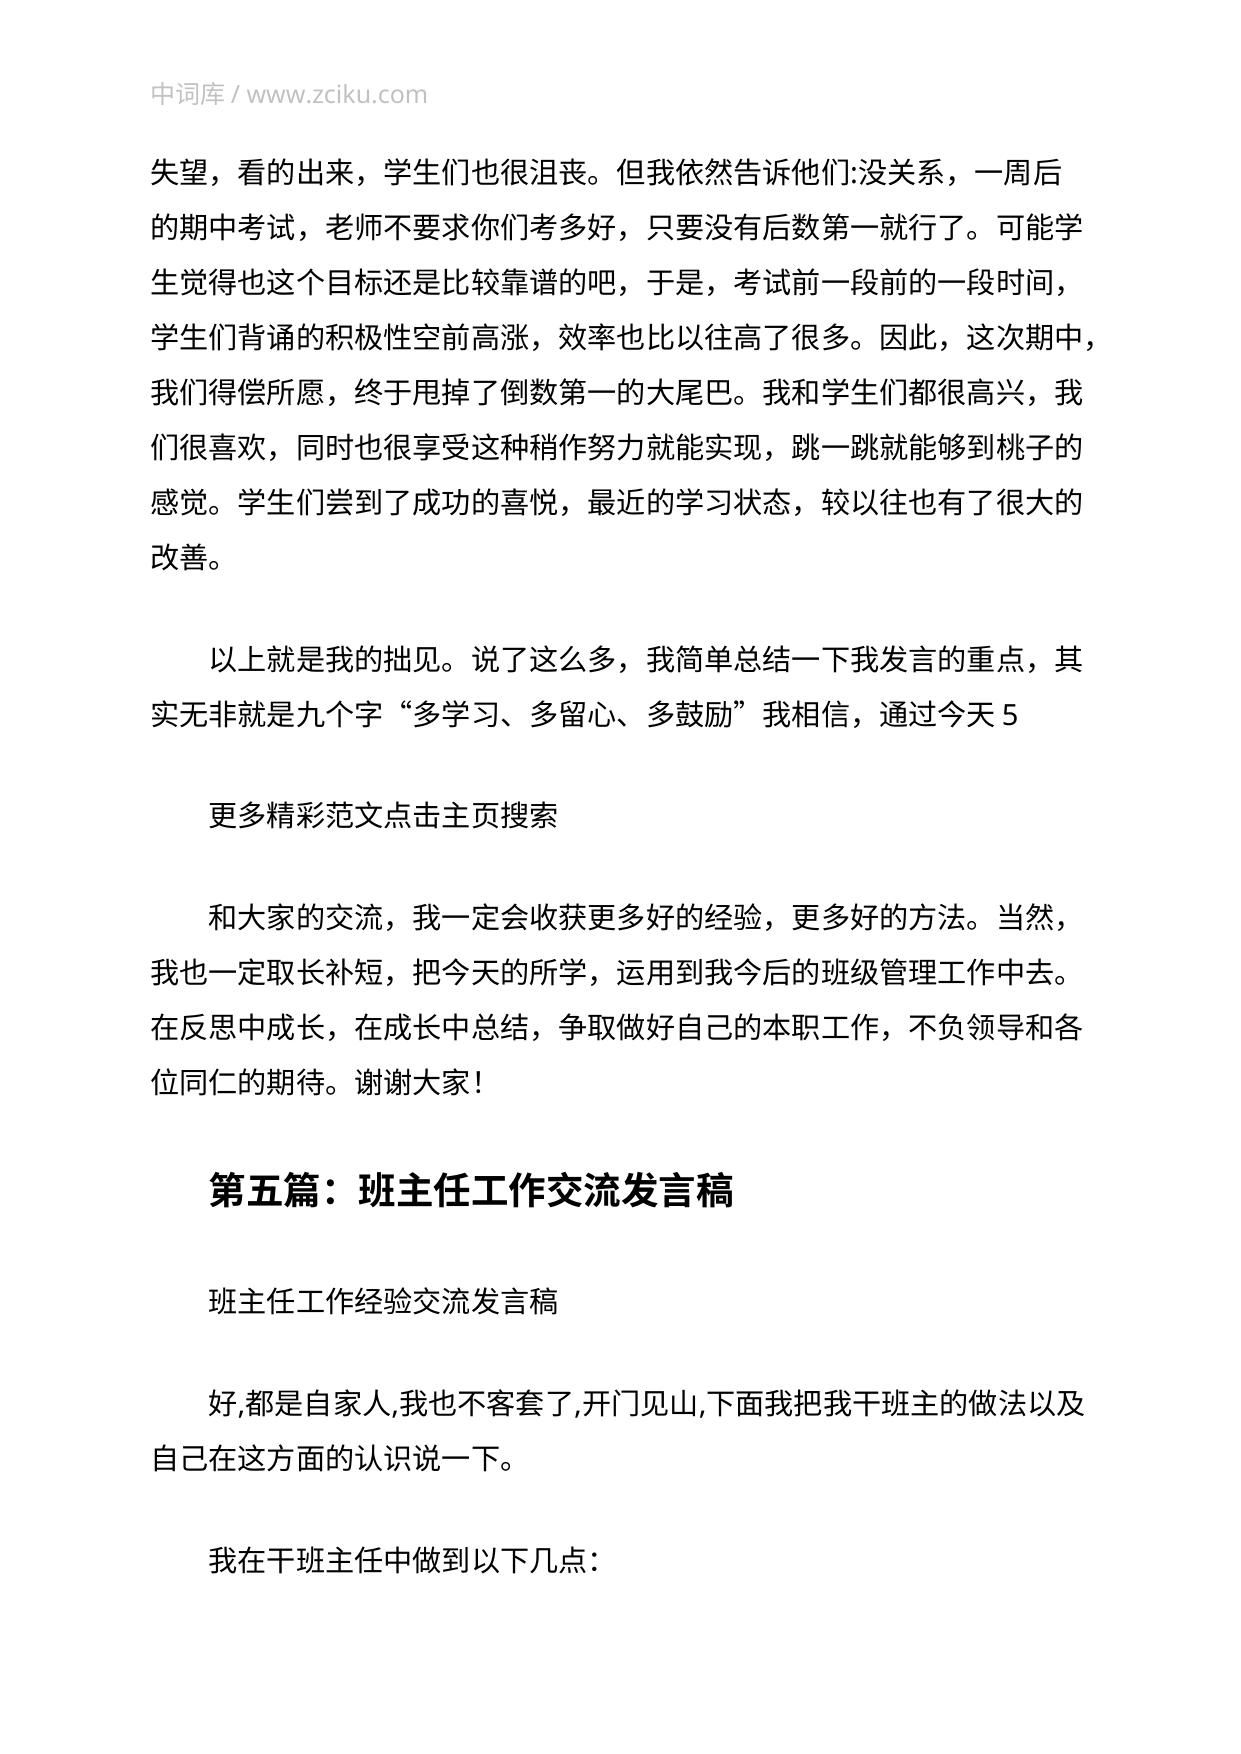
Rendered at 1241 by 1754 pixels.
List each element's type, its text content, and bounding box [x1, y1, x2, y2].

text 以上就是我的拙见。说了这么多，我简单总结一下我发言的重点，其实无非就是九个字“多学习、多留心、多鼓励”我相信，通过今天5 [150, 636, 1090, 733]
text 我在干班主任中做到以下几点： [150, 1537, 1090, 1579]
text 班主任工作经验交流发言稿 [150, 1279, 1090, 1321]
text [150, 150, 1090, 577]
text 和大家的交流，我一定会收获更多好的经验，更多好的方法。当然，我也一定取长补短，把今天的所学，运用到我今后的班级管理工作中去。在反思中成长，在成长中总结，争取做好自己的本职工作，不负领导和各位同仁的期待。谢谢大家！ [150, 895, 1090, 1102]
text 好,都是自家人,我也不客套了,开门见山,下面我把我干班主的做法以及自己在这方面的认识说一下。 [150, 1380, 1090, 1478]
text 更多精彩范文点击主页搜索 [150, 793, 1090, 835]
text 第五篇：班主任工作交流发言稿 [150, 1161, 1090, 1216]
